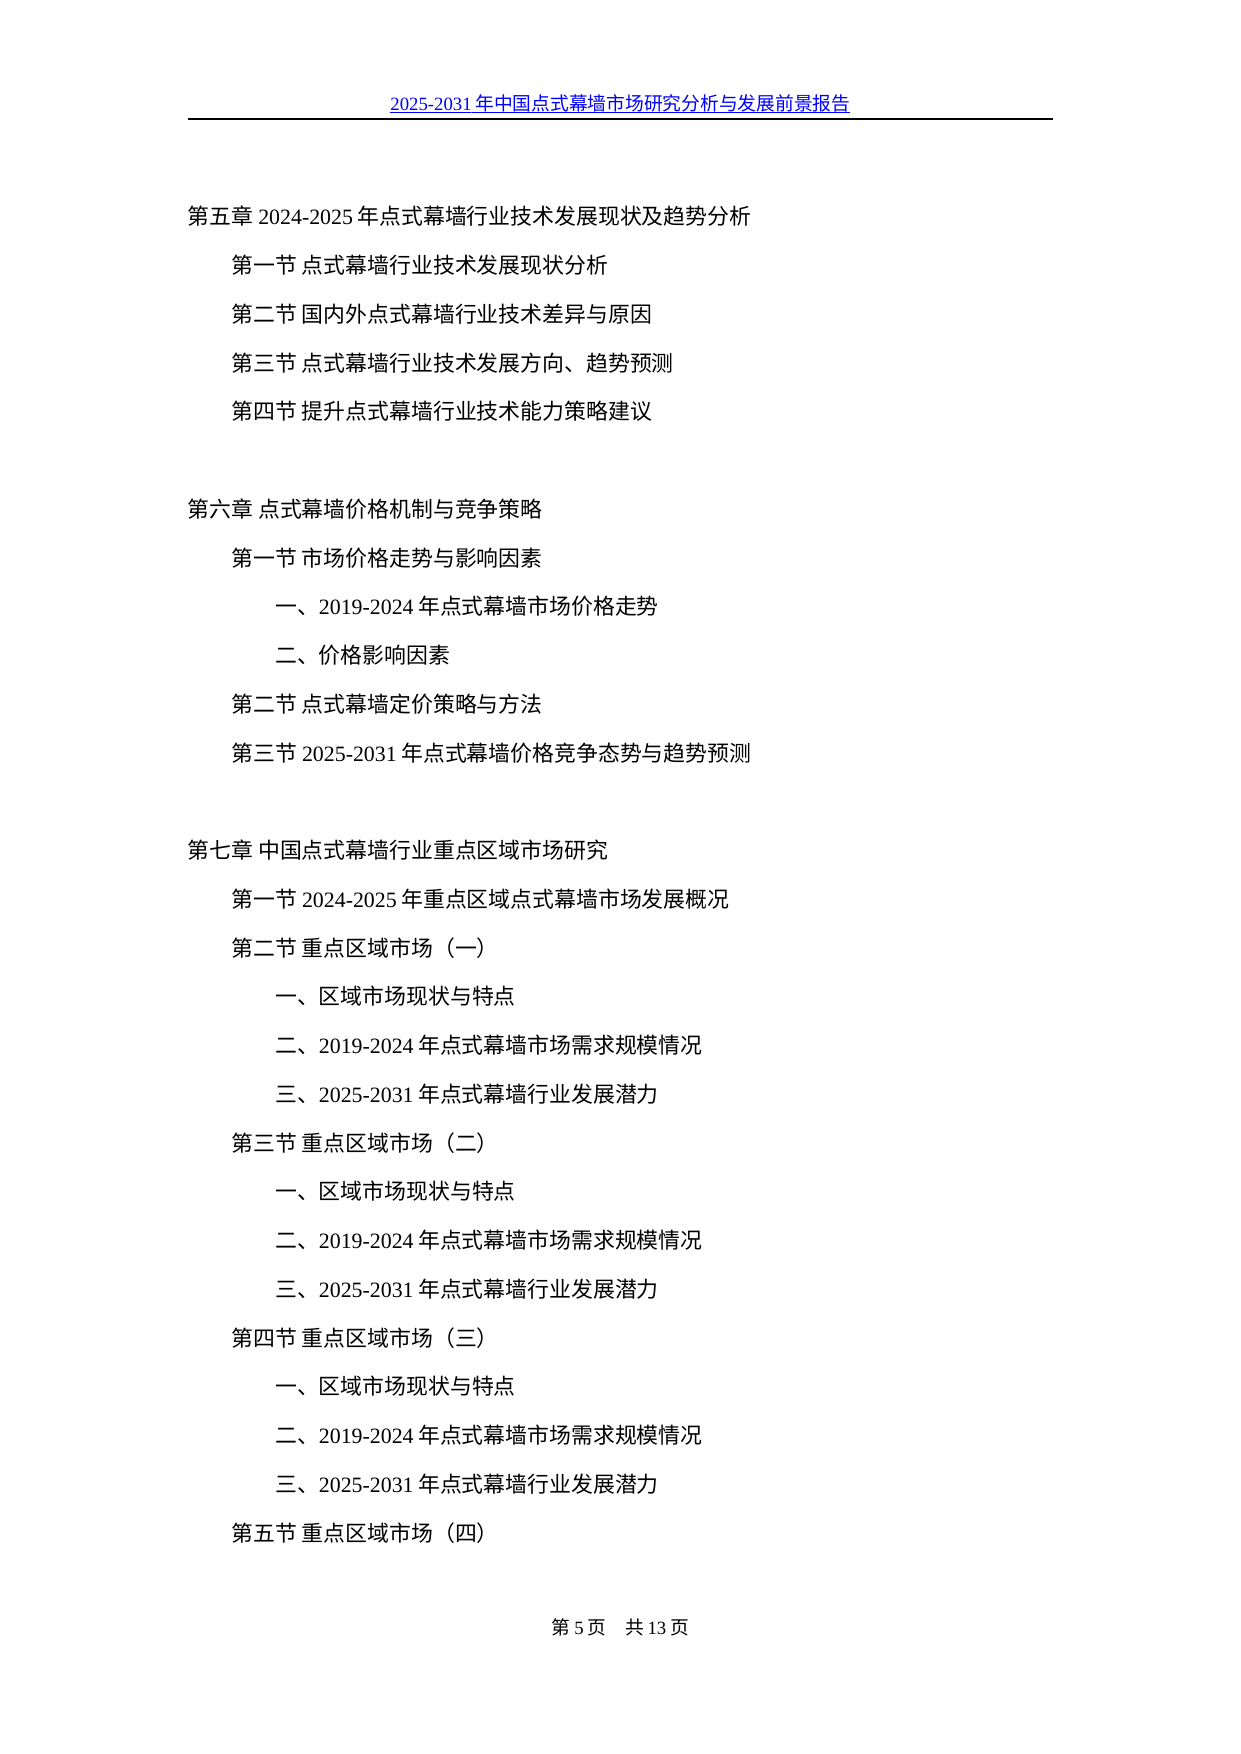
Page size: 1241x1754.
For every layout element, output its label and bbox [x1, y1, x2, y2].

text [187, 150, 1053, 1548]
